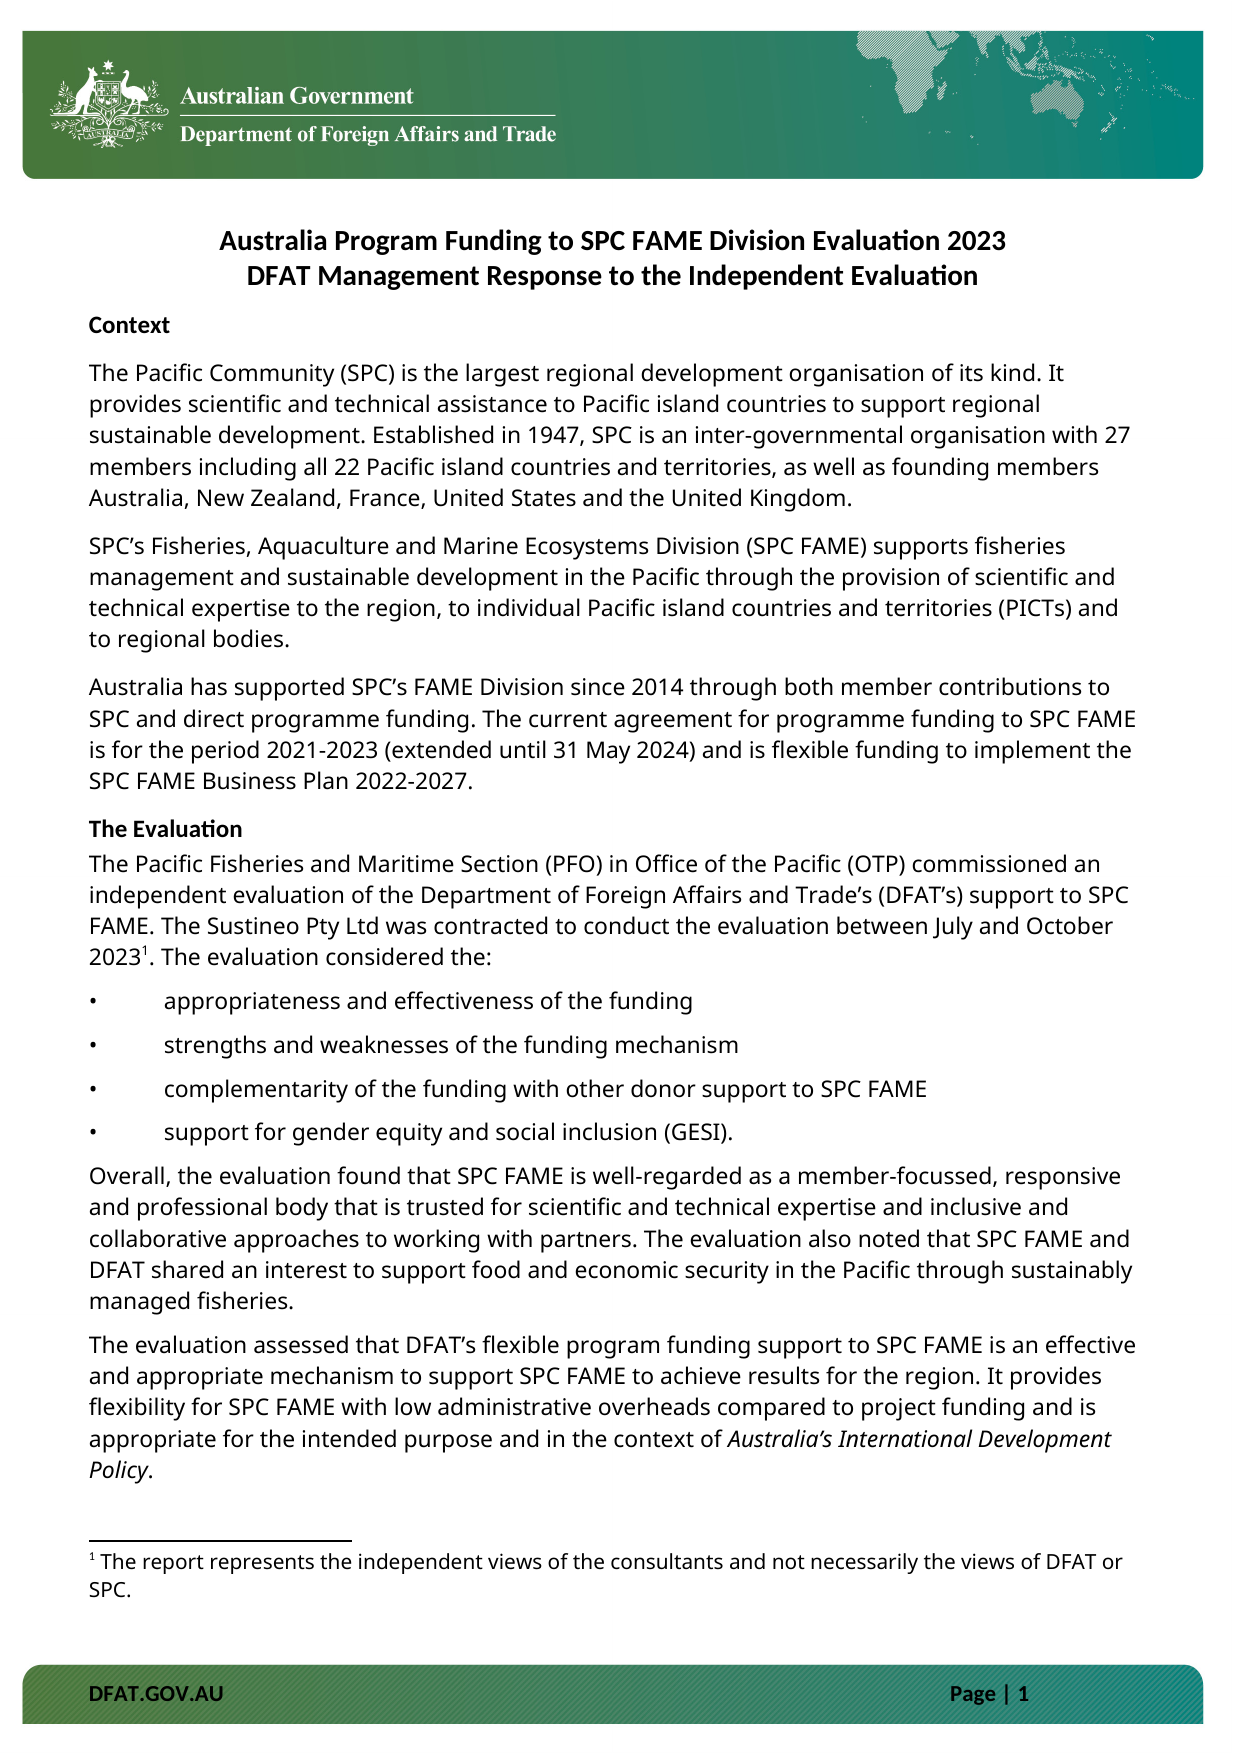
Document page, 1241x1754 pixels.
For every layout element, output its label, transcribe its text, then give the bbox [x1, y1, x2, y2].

text • strengths and weaknesses of the funding mechanism [89, 1029, 1137, 1060]
subtitle Australia has supported SPC’s FAME Division since 2014 through both member contributions to SPC and direct programme funding. The current agreement for programme funding to SPC FAME is for the period 2021-2023 (extended until 31 May 2024) and is flexible funding to implement the SPC FAME Business Plan 2022-2027. [89, 671, 1137, 796]
text The Pacific Fisheries and Maritime Section (PFO) in Office of the Pacific (OTP) commissioned an independent evaluation of the Department of Foreign Affairs and Trade’s (DFAT’s) support to SPC FAME. The Sustineo Pty Ltd was contracted to conduct the evaluation between July and October 2023. The evaluation considered the: [89, 848, 1137, 973]
subtitle Context [89, 309, 1137, 340]
picture [0, 1, 1232, 1753]
subtitle The Pacific Community (SPC) is the largest regional development organisation of its kind. It provides scientific and technical assistance to Pacific island countries to support regional sustainable development. Established in 1947, SPC is an inter-governmental organisation with 27 members including all 22 Pacific island countries and territories, as well as founding members Australia, New Zealand, France, United States and the United Kingdom. [89, 357, 1137, 513]
subtitle SPC’s Fisheries, Aquaculture and Marine Ecosystems Division (SPC FAME) supports fisheries management and sustainable development in the Pacific through the provision of scientific and technical expertise to the region, to individual Pacific island countries and territories (PICTs) and to regional bodies. [89, 529, 1137, 654]
text • complementarity of the funding with other donor support to SPC FAME [89, 1073, 1137, 1104]
subtitle DFAT Management Response to the Independent Evaluation [89, 257, 1137, 293]
text • appropriateness and effectiveness of the funding [89, 985, 1137, 1016]
subtitle Australia Program Funding to SPC FAME Division Evaluation 2023 [89, 222, 1137, 257]
subtitle The Evaluation [89, 813, 1137, 843]
text The evaluation assessed that DFAT’s flexible program funding support to SPC FAME is an effective and appropriate mechanism to support SPC FAME to achieve results for the region. It provides flexibility for SPC FAME with low administrative overheads compared to project funding and is appropriate for the intended purpose and in the context of Australia’s International Development Policy. [89, 1329, 1137, 1485]
text • support for gender equity and social inclusion (GESI). [89, 1116, 1137, 1148]
text Overall, the evaluation found that SPC FAME is well-regarded as a member-focussed, responsive and professional body that is trusted for scientific and technical expertise and inclusive and collaborative approaches to working with partners. The evaluation also noted that SPC FAME and DFAT shared an interest to support food and economic security in the Pacific through sustainably managed fisheries. [89, 1160, 1137, 1316]
